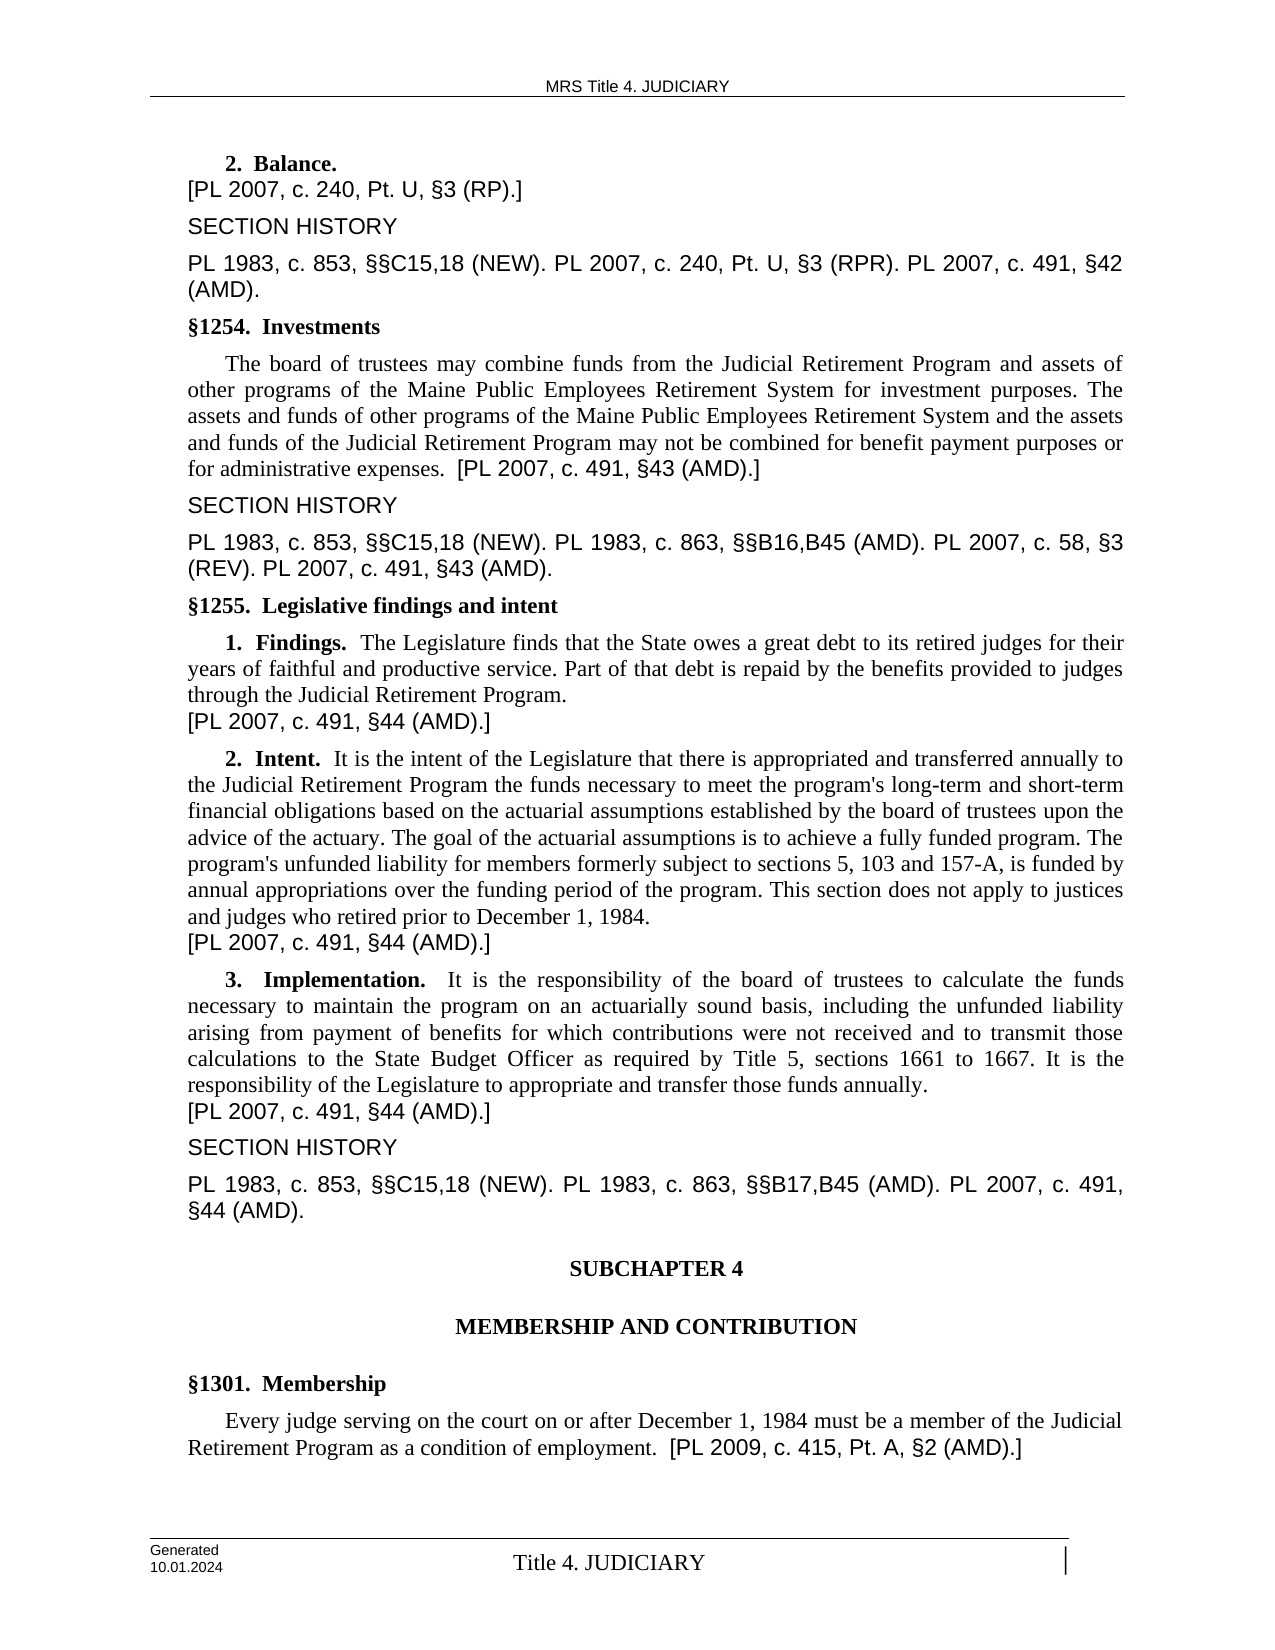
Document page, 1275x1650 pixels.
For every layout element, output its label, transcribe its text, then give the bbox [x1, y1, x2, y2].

text §1255. Legislative findings and intent [187, 592, 1125, 618]
text 3. Implementation. It is the responsibility of the board of trustees to calculate the funds necessary to maintain the program on an actuarially sound basis, including the unfunded liability arising from payment of benefits for which contributions were not received and to transmit those calculations to the State Budget Officer as required by Title 5, sections 1661 to 1667. It is the responsibility of the Legislature to appropriate and transfer those funds annually. [187, 966, 1125, 1098]
text SUBCHAPTER 4 [187, 1255, 1125, 1281]
text §1301. Membership [187, 1370, 1125, 1397]
text The board of trustees may combine funds from the Judicial Retirement Program and assets of other programs of the Maine Public Employees Retirement System for investment purposes. The assets and funds of other programs of the Maine Public Employees Retirement System and the assets and funds of the Judicial Retirement Program may not be combined for benefit payment purposes or for administrative expenses. [PL 2007, c. 491, §43 (AMD).] [187, 350, 1125, 482]
text [PL 2007, c. 491, §44 (AMD).] [187, 708, 1125, 734]
text 2. Balance. [187, 150, 1125, 176]
text MEMBERSHIP AND CONTRIBUTION [187, 1313, 1125, 1339]
text SECTION HISTORY [187, 1134, 1125, 1161]
text SECTION HISTORY [187, 492, 1125, 518]
text [PL 2007, c. 491, §44 (AMD).] [187, 929, 1125, 955]
text PL 1983, c. 853, §§C15,18 (NEW). PL 1983, c. 863, §§B16,B45 (AMD). PL 2007, c. 58, §3 (REV). PL 2007, c. 491, §43 (AMD). [187, 529, 1125, 582]
text PL 1983, c. 853, §§C15,18 (NEW). PL 1983, c. 863, §§B17,B45 (AMD). PL 2007, c. 491, §44 (AMD). [187, 1171, 1125, 1224]
text SECTION HISTORY [187, 213, 1125, 239]
text [PL 2007, c. 491, §44 (AMD).] [187, 1098, 1125, 1124]
text [PL 2007, c. 240, Pt. U, §3 (RP).] [187, 176, 1125, 203]
text PL 1983, c. 853, §§C15,18 (NEW). PL 2007, c. 240, Pt. U, §3 (RPR). PL 2007, c. 491, §42 (AMD). [187, 250, 1125, 303]
text 1. Findings. The Legislature finds that the State owes a great debt to its retired judges for their years of faithful and productive service. Part of that debt is repaid by the benefits provided to judges through the Judicial Retirement Program. [187, 629, 1125, 708]
text Every judge serving on the court on or after December 1, 1984 must be a member of the Judicial Retirement Program as a condition of employment. [PL 2009, c. 415, Pt. A, §2 (AMD).] [187, 1407, 1125, 1460]
text 2. Intent. It is the intent of the Legislature that there is appropriated and transferred annually to the Judicial Retirement Program the funds necessary to meet the program's long-term and short-term financial obligations based on the actuarial assumptions established by the board of trustees upon the advice of the actuary. The goal of the actuarial assumptions is to achieve a fully funded program. The program's unfunded liability for members formerly subject to sections 5, 103 and 157-A, is funded by annual appropriations over the funding period of the program. This section does not apply to justices and judges who retired prior to December 1, 1984. [187, 744, 1125, 929]
text §1254. Investments [187, 313, 1125, 339]
